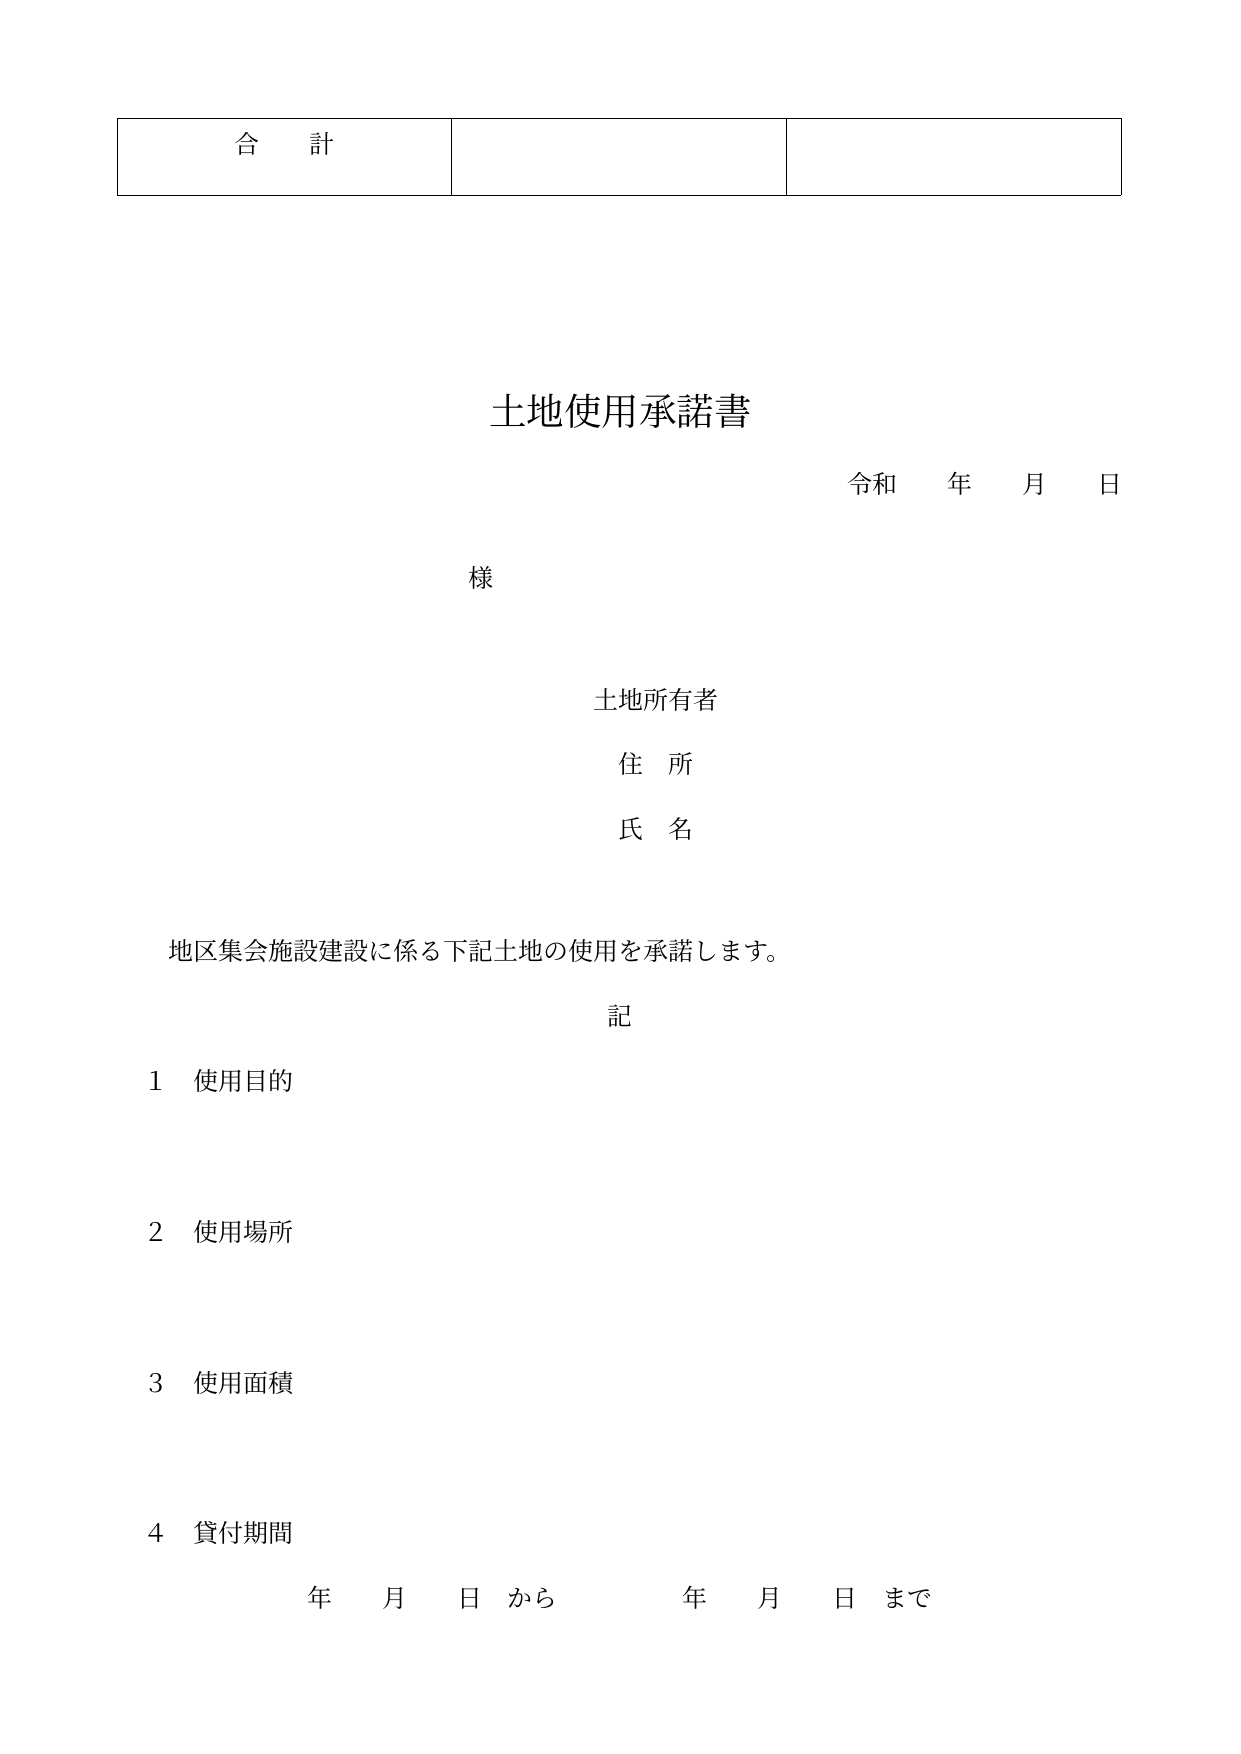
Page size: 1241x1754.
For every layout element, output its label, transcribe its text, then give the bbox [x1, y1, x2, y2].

table_cell 合 計 [118, 119, 451, 195]
text 土地使用承諾書 [118, 382, 1122, 436]
text 様 [118, 558, 1122, 594]
text 記 [118, 997, 1122, 1033]
text 年 月 日 から 年 月 日 まで [118, 1579, 1122, 1615]
text １ 使用目的 [118, 1061, 1122, 1097]
text 土地所有者 [118, 680, 1122, 716]
table_cell [452, 119, 786, 195]
table_cell [787, 119, 1121, 195]
text 令和 年 月 日 [118, 465, 1122, 501]
text 地区集会施設建設に係る下記土地の使用を承諾します。 [118, 932, 1122, 968]
text 住 所 [118, 745, 1122, 781]
text ３ 使用面積 [118, 1363, 1122, 1399]
text ４ 貸付期間 [118, 1514, 1122, 1550]
text 氏 名 [118, 810, 1122, 846]
text ２ 使用場所 [118, 1212, 1122, 1248]
